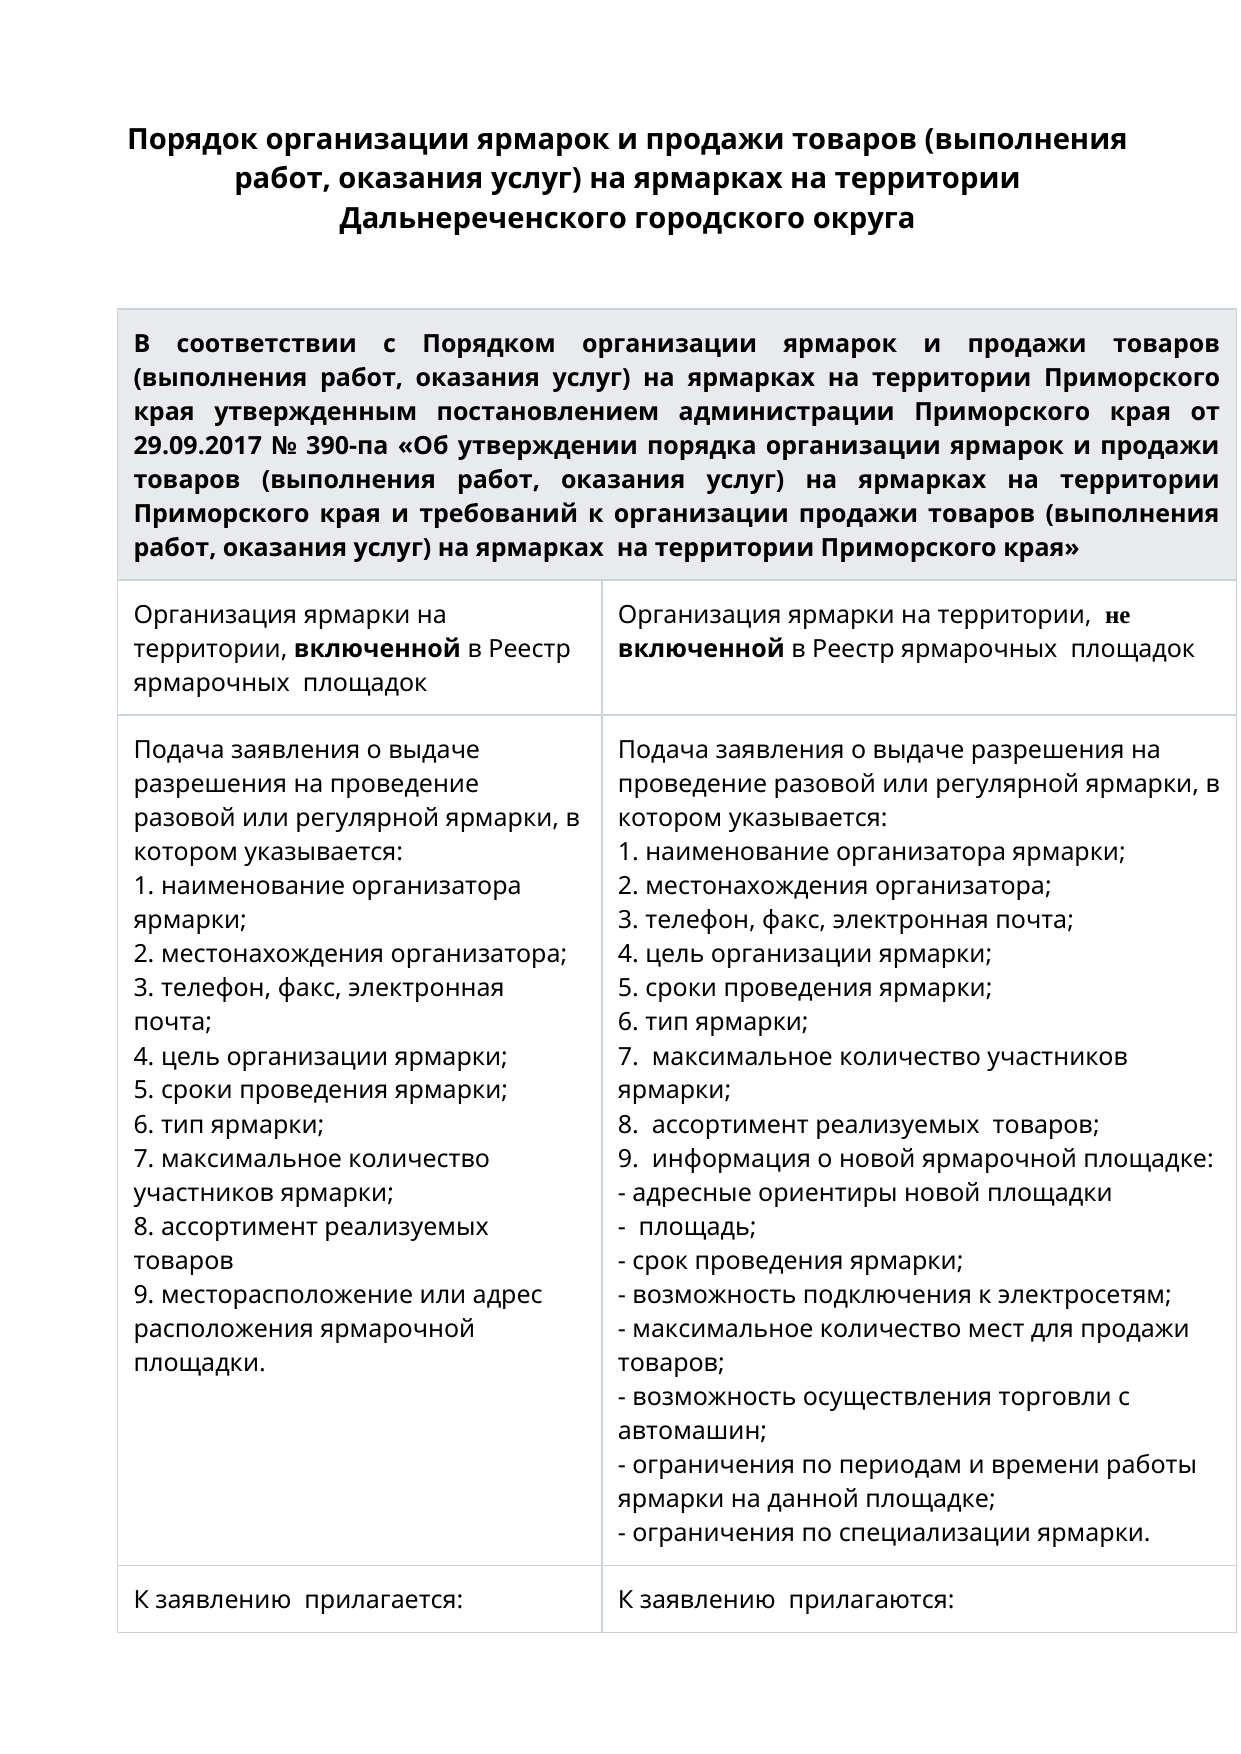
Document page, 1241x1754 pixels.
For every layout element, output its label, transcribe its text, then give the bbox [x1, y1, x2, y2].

table_cell Подача заявления о выдаче разрешения на проведение разовой или регулярной ярмарки, в котором указывается: 1. наименование организатора ярмарки; 2. местонахождения организатора; 3. телефон, факс, электронная почта; 4. цель организации ярмарки; 5. сроки проведения ярмарки; 6. тип ярмарки; 7. максимальное количество участников ярмарки; 8. ассортимент реализуемых товаров; 9. информация о новой ярмарочной площадке: - адресные ориентиры новой площадки - площадь; - срок проведения ярмарки; - возможность подключения к электросетям; - максимальное количество мест для продажи товаров; - возможность осуществления торговли с автомашин; - ограничения по периодам и времени работы ярмарки на данной площадке; - ограничения по специализации ярмарки. [603, 716, 1236, 1565]
table_cell Организация ярмарки на территории, не включенной в Реестр ярмарочных площадок [603, 581, 1236, 714]
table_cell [118, 1566, 601, 1632]
table_cell Подача заявления о выдаче разрешения на проведение разовой или регулярной ярмарки, в котором указывается: 1. наименование организатора ярмарки; 2. местонахождения организатора; 3. телефон, факс, электронная почта; 4. цель организации ярмарки; 5. сроки проведения ярмарки; 6. тип ярмарки; 7. максимальное количество участников ярмарки; 8. ассортимент реализуемых товаров 9. месторасположение или адрес расположения ярмарочной площадки. [118, 716, 601, 1565]
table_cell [603, 1566, 1236, 1632]
table_cell Организация ярмарки на территории, включенной в Реестр ярмарочных площадок [118, 581, 601, 714]
text Порядок организации ярмарок и продажи товаров (выполнения работ, оказания услуг) на ярмарках на территории Дальнереченского городского округа [118, 118, 1137, 237]
table_header В соответствии с Порядком организации ярмарок и продажи товаров (выполнения работ, оказания услуг) на ярмарках на территории Приморского края утвержденным постановлением администрации Приморского края от 29.09.2017 № 390-па «Об утверждении порядка организации ярмарок и продажи товаров (выполнения работ, оказания услуг) на ярмарках на территории Приморского края и требований к организации продажи товаров (выполнения работ, оказания услуг) на ярмарках на территории Приморского края» [118, 310, 1236, 579]
